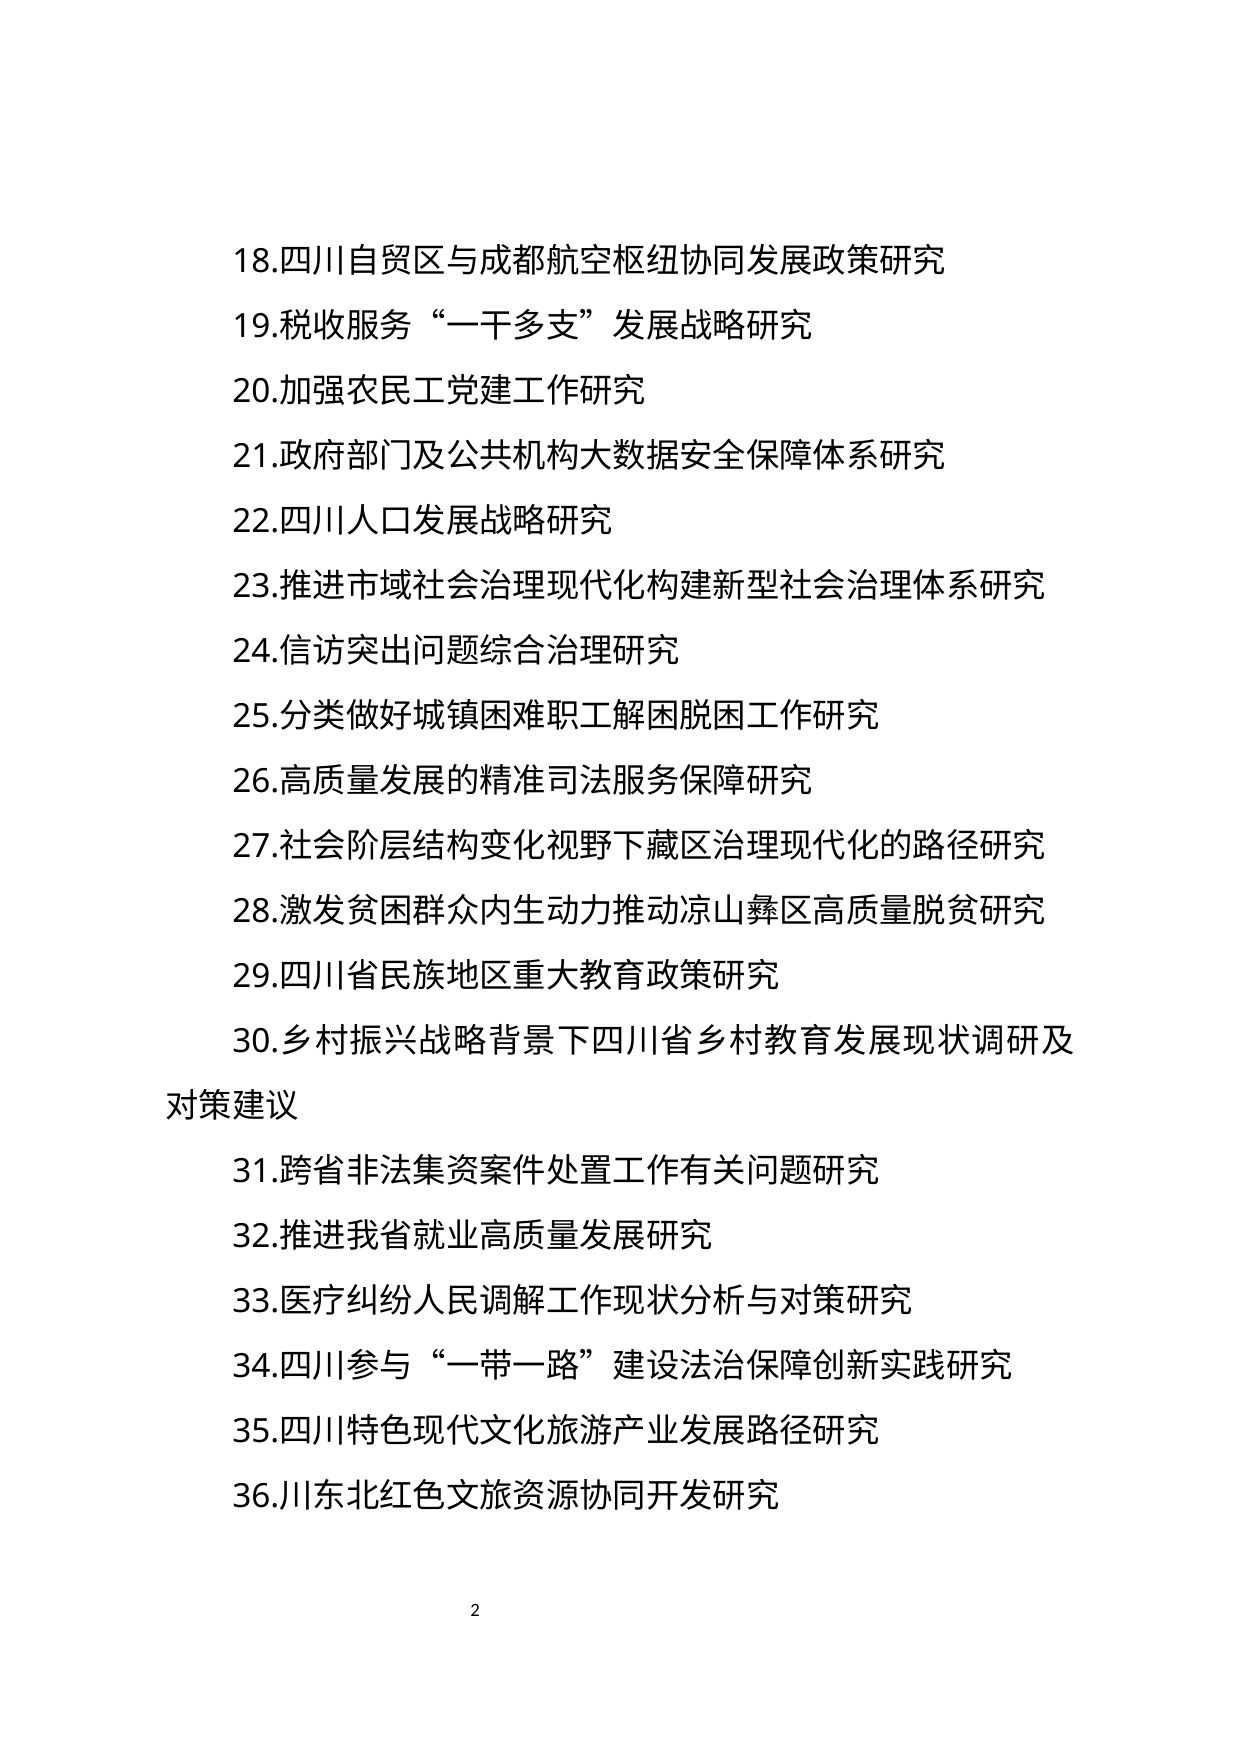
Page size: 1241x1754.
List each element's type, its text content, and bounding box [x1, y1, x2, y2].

text 29.四川省民族地区重大教育政策研究 [165, 941, 1075, 1006]
text 18.四川自贸区与成都航空枢纽协同发展政策研究 [165, 226, 1075, 291]
text 23.推进市域社会治理现代化构建新型社会治理体系研究 [165, 551, 1075, 616]
text 26.高质量发展的精准司法服务保障研究 [165, 746, 1075, 811]
text 31.跨省非法集资案件处置工作有关问题研究 [165, 1136, 1075, 1201]
text 27.社会阶层结构变化视野下藏区治理现代化的路径研究 [165, 811, 1075, 876]
text 25.分类做好城镇困难职工解困脱困工作研究 [165, 681, 1075, 746]
text 22.四川人口发展战略研究 [165, 486, 1075, 551]
text 30.乡村振兴战略背景下四川省乡村教育发展现状调研及对策建议 [165, 1006, 1075, 1136]
text 19.税收服务“一干多支”发展战略研究 [165, 291, 1075, 356]
text 34.四川参与“一带一路”建设法治保障创新实践研究 [165, 1331, 1075, 1396]
text 36.川东北红色文旅资源协同开发研究 [165, 1461, 1075, 1526]
text 21.政府部门及公共机构大数据安全保障体系研究 [165, 421, 1075, 486]
text 35.四川特色现代文化旅游产业发展路径研究 [165, 1396, 1075, 1461]
text 32.推进我省就业高质量发展研究 [165, 1201, 1075, 1266]
text 24.信访突出问题综合治理研究 [165, 616, 1075, 681]
text 20.加强农民工党建工作研究 [165, 356, 1075, 421]
text 33.医疗纠纷人民调解工作现状分析与对策研究 [165, 1266, 1075, 1331]
text 28.激发贫困群众内生动力推动凉山彝区高质量脱贫研究 [165, 876, 1075, 941]
